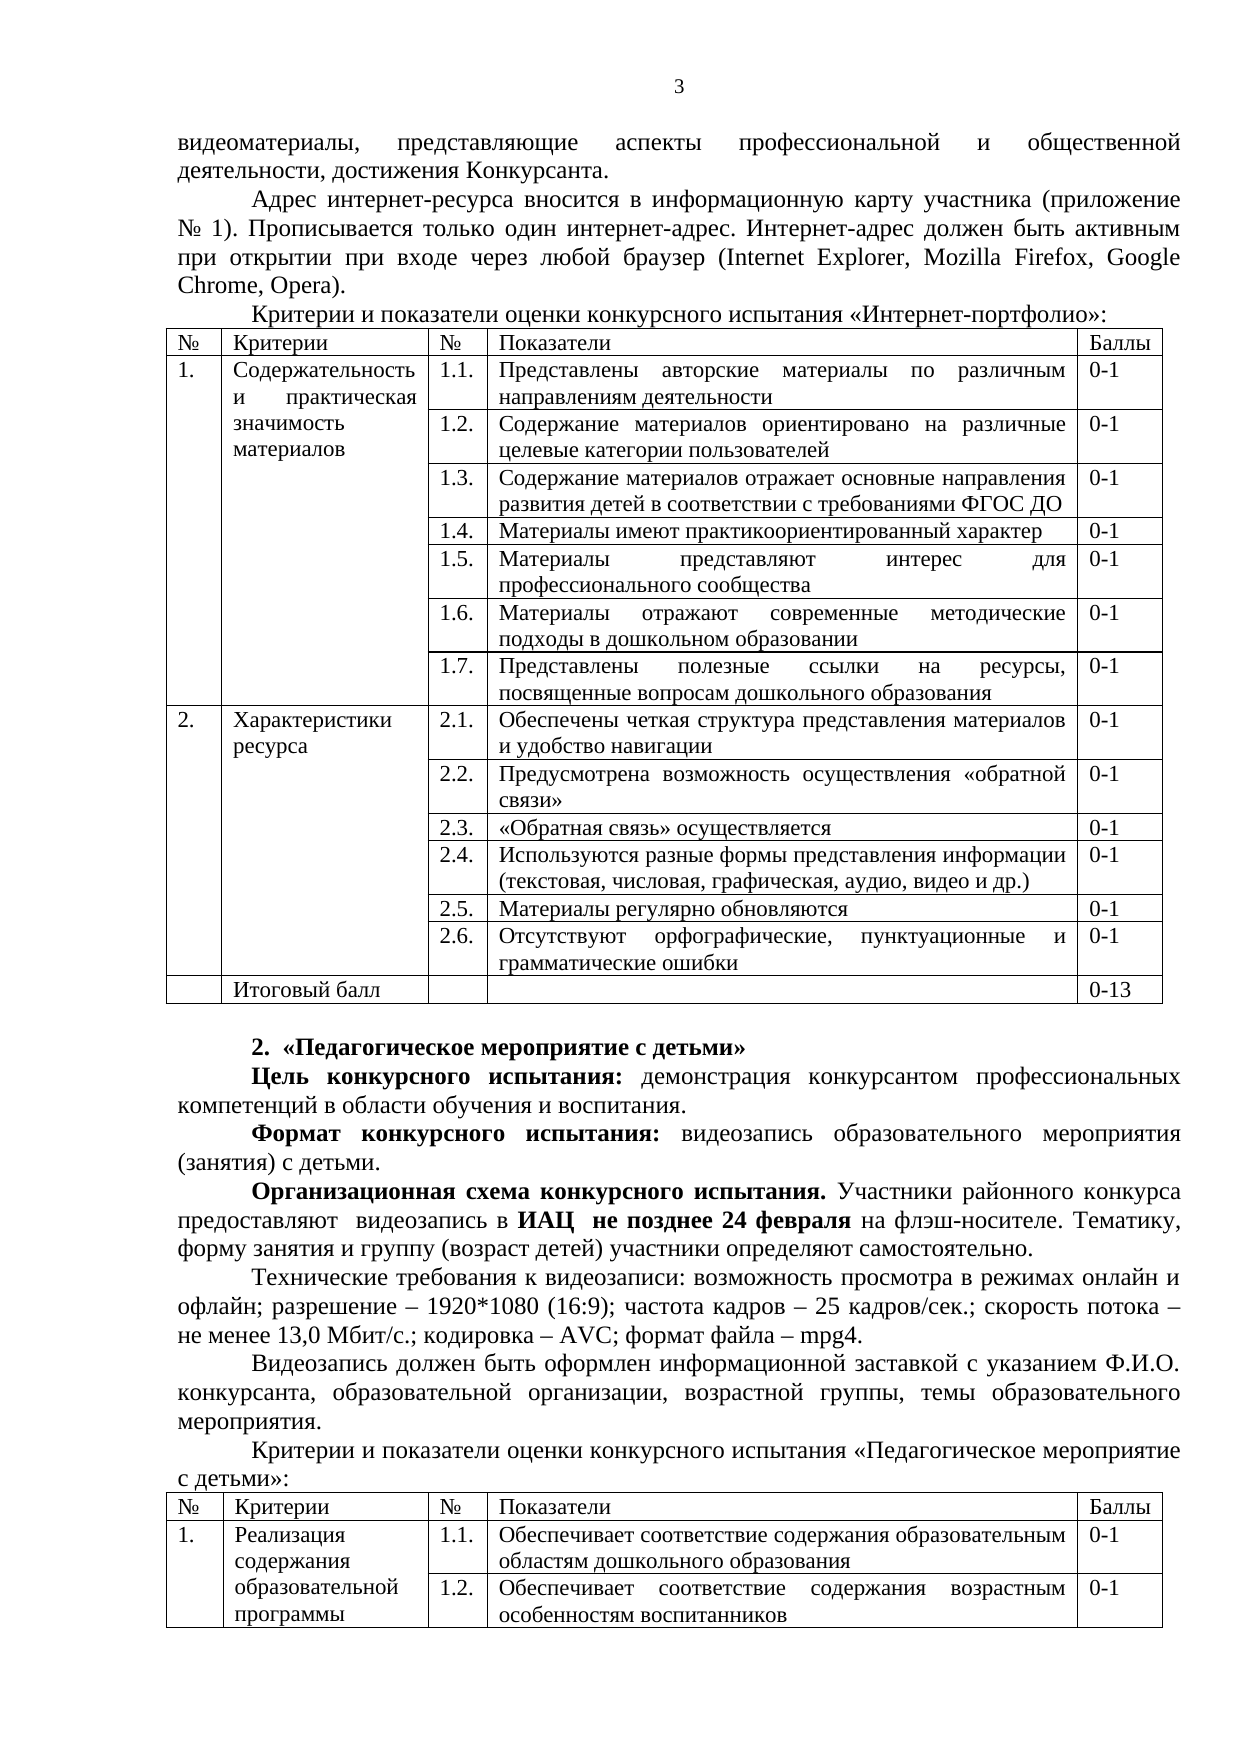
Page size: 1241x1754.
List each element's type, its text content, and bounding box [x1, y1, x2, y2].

table_cell Обеспечивает соответствие содержания образовательным областям дошкольного образования [488, 1521, 1077, 1573]
table_cell Представлены полезные ссылки на ресурсы, посвященные вопросам дошкольного образования [488, 653, 1077, 705]
table_cell 1.2. [429, 410, 487, 463]
table_cell 0-1 [1078, 706, 1162, 759]
table_cell 0-1 [1078, 518, 1162, 544]
table_cell Материалы отражают современные методические подходы в дошкольном образовании [488, 599, 1077, 651]
table_cell 1.6. [429, 599, 487, 651]
table_cell 2.5. [429, 895, 487, 921]
table_header № [429, 329, 487, 355]
table_cell 2.2. [429, 760, 487, 813]
table_cell 0-1 [1078, 599, 1162, 651]
table_cell [429, 976, 487, 1002]
table_cell 0-1 [1078, 922, 1162, 975]
table_cell 2.6. [429, 922, 487, 975]
text 2. «Педагогическое мероприятие с детьми» [177, 1032, 1181, 1061]
text Видеозапись должен быть оформлен информационной заставкой с указанием Ф.И.О. конкурсанта, образовательной организации, возрастной группы, темы образовательного мероприятия. [177, 1348, 1181, 1435]
text Цель конкурсного испытания: демонстрация конкурсантом профессиональных компетенций в области обучения и воспитания. [177, 1061, 1181, 1118]
table_cell «Обратная связь» осуществляется [488, 814, 1077, 840]
table_header Баллы [1078, 1493, 1162, 1519]
table_cell 0-1 [1078, 545, 1162, 598]
table_cell Предусмотрена возможность осуществления «обратной связи» [488, 760, 1077, 813]
table_header № [429, 1493, 487, 1519]
table_cell 0-1 [1078, 895, 1162, 921]
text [177, 127, 1181, 184]
table_cell 1.5. [429, 545, 487, 598]
table_header № [167, 329, 221, 355]
table_cell 0-1 [1078, 356, 1162, 409]
text Технические требования к видеозаписи: возможность просмотра в режимах онлайн и офлайн; разрешение – 1920*1080 (16:9); частота кадров – 25 кадров/сек.; скорость потока – не менее 13,0 Мбит/с.; кодировка – AVC; формат файла – mpg4. [177, 1262, 1181, 1348]
text Формат конкурсного испытания: видеозапись образовательного мероприятия (занятия) с детьми. [177, 1118, 1181, 1176]
table_cell 1.2. [429, 1574, 487, 1627]
table_cell Отсутствуют орфографические, пунктуационные и грамматические ошибки [488, 922, 1077, 975]
table_cell 0-1 [1078, 1521, 1162, 1573]
table_cell Характеристики ресурса [222, 706, 428, 975]
table_cell Обеспечивает соответствие содержания возрастным особенностям воспитанников [488, 1574, 1077, 1627]
table_header Баллы [1078, 329, 1162, 355]
table_cell Содержание материалов отражает основные направления развития детей в соответствии с требованиями ФГОС ДО [488, 464, 1077, 517]
text Критерии и показатели оценки конкурсного испытания «Интернет-портфолио»: [177, 299, 1181, 328]
table_cell 2.4. [429, 841, 487, 894]
table_cell [167, 976, 221, 1002]
table_cell 0-1 [1078, 814, 1162, 840]
table_cell 1.1. [429, 1521, 487, 1573]
text Критерии и показатели оценки конкурсного испытания «Педагогическое мероприятие с детьми»: [177, 1435, 1181, 1492]
table_header Критерии [222, 329, 428, 355]
table_header Показатели [488, 1493, 1077, 1519]
table_cell [488, 976, 1077, 1002]
table_cell 0-1 [1078, 760, 1162, 813]
table_cell Используются разные формы представления информации (текстовая, числовая, графическая, аудио, видео и др.) [488, 841, 1077, 894]
table_cell 1. [167, 1521, 223, 1627]
table_cell 2.3. [429, 814, 487, 840]
table_header № [167, 1493, 223, 1519]
table_cell 0-1 [1078, 410, 1162, 463]
table_cell 1.7. [429, 653, 487, 705]
table_cell Представлены авторские материалы по различным направлениям деятельности [488, 356, 1077, 409]
table_cell Реализация содержания образовательной программы дошкольного образования [224, 1521, 428, 1627]
table_cell 0-1 [1078, 841, 1162, 894]
table_cell 0-1 [1078, 653, 1162, 705]
table_cell Содержательность и практическая значимость материалов [222, 356, 428, 705]
table_cell 0-1 [1078, 464, 1162, 517]
table_cell 2. [167, 706, 221, 975]
table_cell 1. [167, 356, 221, 705]
table_cell 1.1. [429, 356, 487, 409]
table_cell 0-13 [1078, 976, 1162, 1002]
table_header Критерии [224, 1493, 428, 1519]
text Адрес интернет-ресурса вносится в информационную карту участника (приложение № 1). Прописывается только один интернет-адрес. Интернет-адрес должен быть активным при открытии при входе через любой браузер (Internet Explorer, Mozilla Firefox, Google Chrome, Opera). [177, 184, 1181, 299]
table_cell Содержание материалов ориентировано на различные целевые категории пользователей [488, 410, 1077, 463]
table_cell 0-1 [1078, 1574, 1162, 1627]
table_cell 1.4. [429, 518, 487, 544]
table_cell Материалы регулярно обновляются [488, 895, 1077, 921]
text Организационная схема конкурсного испытания. Участники районного конкурса предоставляют видеозапись в ИАЦ не позднее 24 февраля на флэш-носителе. Тематику, форму занятия и группу (возраст детей) участники определяют самостоятельно. [177, 1176, 1181, 1262]
table_cell Обеспечены четкая структура представления материалов и удобство навигации [488, 706, 1077, 759]
table_cell 1.3. [429, 464, 487, 517]
table_cell 2.1. [429, 706, 487, 759]
table_header Показатели [488, 329, 1077, 355]
table_cell Материалы представляют интерес для профессионального сообщества [488, 545, 1077, 598]
table_cell Итоговый балл [222, 976, 428, 1002]
table_cell Материалы имеют практикоориентированный характер [488, 518, 1077, 544]
